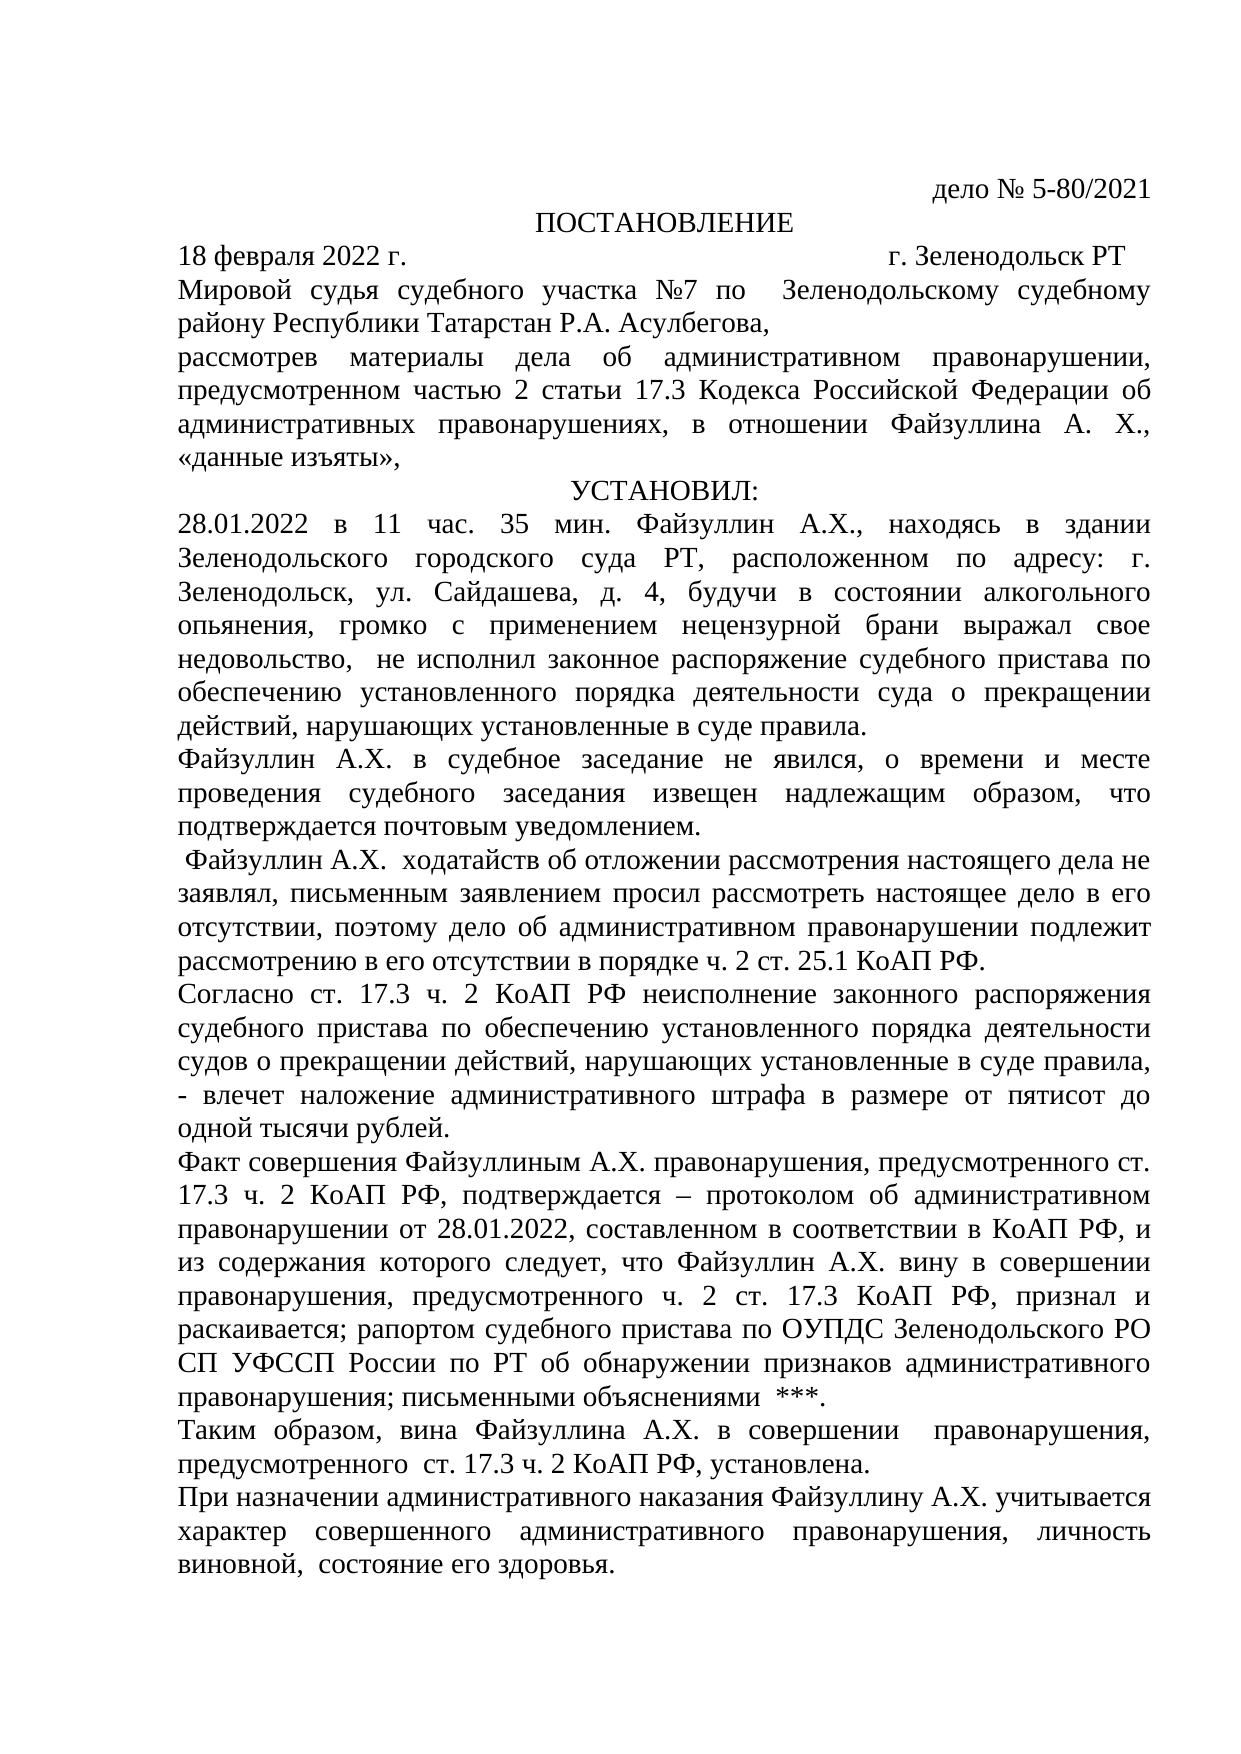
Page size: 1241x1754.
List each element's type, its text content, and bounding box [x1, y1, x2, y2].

text ПОСТАНОВЛЕНИЕ [177, 205, 1152, 238]
text дело № 5-80/2021 [177, 171, 1152, 205]
text Файзуллин А.Х. в судебное заседание не явился, о времени и месте проведения судебного заседания извещен надлежащим образом, что подтверждается почтовым уведомлением. [177, 741, 1152, 842]
text Файзуллин А.Х. ходатайств об отложении рассмотрения настоящего дела не заявлял, письменным заявлением просил рассмотреть настоящее дело в его отсутствии, поэтому дело об административном правонарушении подлежит рассмотрению в его отсутствии в порядке ч. 2 ст. 25.1 КоАП РФ. [177, 842, 1152, 976]
text Таким образом, вина Файзуллина А.Х. в совершении правонарушения, предусмотренного ст. 17.3 ч. 2 КоАП РФ, установлена. [177, 1412, 1152, 1479]
text Мировой судья судебного участка №7 по Зеленодольскому судебному району Республики Татарстан Р.А. Асулбегова, [177, 272, 1152, 339]
text 18 февраля 2022 г. г. Зеленодольск РТ [177, 238, 1152, 272]
text 28.01.2022 в 11 час. 35 мин. Файзуллин А.Х., находясь в здании Зеленодольского городского суда РТ, расположенном по адресу: г. Зеленодольск, ул. Сайдашева, д. 4, будучи в состоянии алкогольного опьянения, громко с применением нецензурной брани выражал свое недовольство, не исполнил законное распоряжение судебного пристава по обеспечению установленного порядка деятельности суда о прекращении действий, нарушающих установленные в суде правила. [177, 507, 1152, 741]
text Факт совершения Файзуллиным А.Х. правонарушения, предусмотренного ст. 17.3 ч. 2 КоАП РФ, подтверждается – протоколом об административном правонарушении от 28.01.2022, составленном в соответствии в КоАП РФ, и из содержания которого следует, что Файзуллин А.Х. вину в совершении правонарушения, предусмотренного ч. 2 ст. 17.3 КоАП РФ, признал и раскаивается; рапортом судебного пристава по ОУПДС Зеленодольского РО СП УФССП России по РТ об обнаружении признаков административного правонарушения; письменными объяснениями ***. [177, 1144, 1152, 1412]
text УСТАНОВИЛ: [177, 473, 1152, 507]
text Согласно ст. 17.3 ч. 2 КоАП РФ неисполнение законного распоряжения судебного пристава по обеспечению установленного порядка деятельности судов о прекращении действий, нарушающих установленные в суде правила, - влечет наложение административного штрафа в размере от пятисот до одной тысячи рублей. [177, 976, 1152, 1144]
text рассмотрев материалы дела об административном правонарушении, предусмотренном частью 2 статьи 17.3 Кодекса Российской Федерации об административных правонарушениях, в отношении Файзуллина А. Х., «данные изъяты», [177, 339, 1152, 473]
text При назначении административного наказания Файзуллину А.Х. учитывается характер совершенного административного правонарушения, личность виновной, состояние его здоровья. [177, 1479, 1152, 1580]
